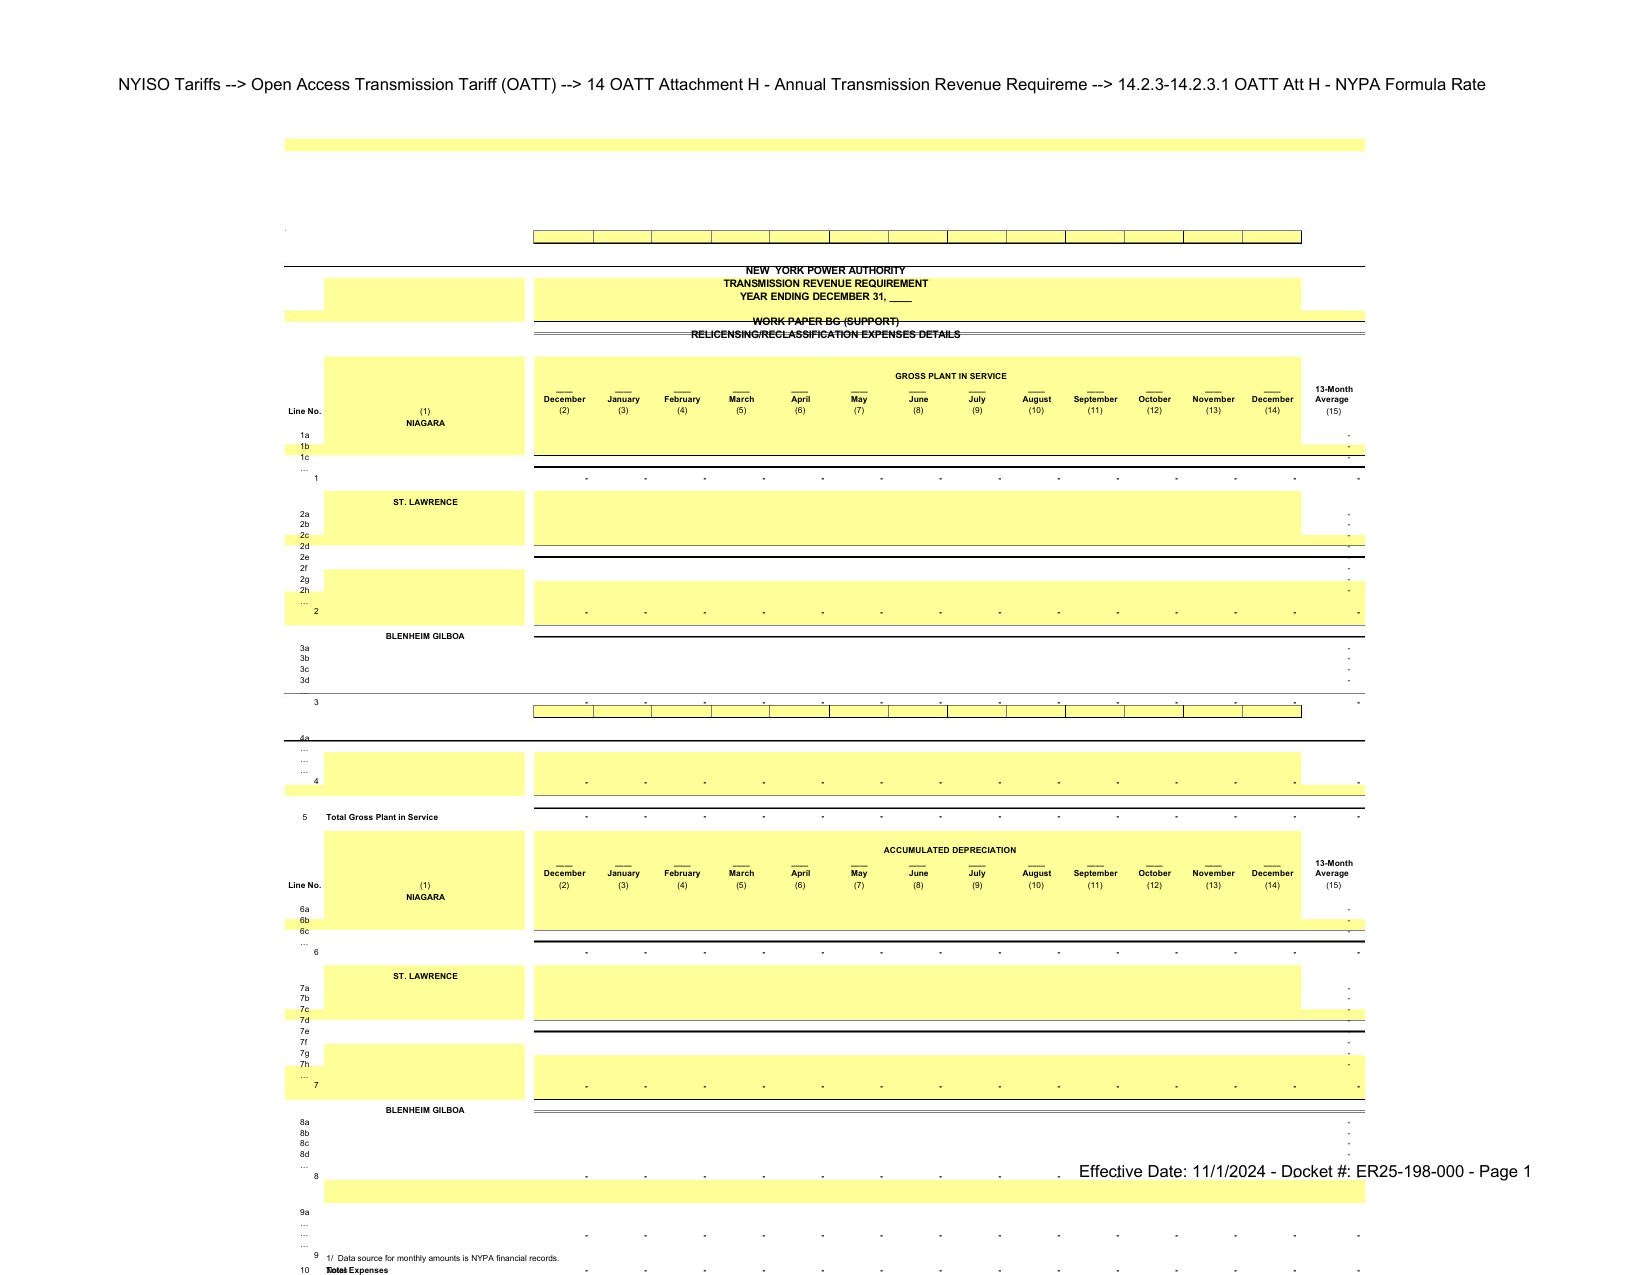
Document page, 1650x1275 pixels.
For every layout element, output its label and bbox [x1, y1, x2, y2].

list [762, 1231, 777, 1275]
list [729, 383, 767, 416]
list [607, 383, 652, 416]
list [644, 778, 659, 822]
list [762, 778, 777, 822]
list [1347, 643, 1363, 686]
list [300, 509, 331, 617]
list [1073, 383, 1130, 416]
picture [281, 74, 1367, 1217]
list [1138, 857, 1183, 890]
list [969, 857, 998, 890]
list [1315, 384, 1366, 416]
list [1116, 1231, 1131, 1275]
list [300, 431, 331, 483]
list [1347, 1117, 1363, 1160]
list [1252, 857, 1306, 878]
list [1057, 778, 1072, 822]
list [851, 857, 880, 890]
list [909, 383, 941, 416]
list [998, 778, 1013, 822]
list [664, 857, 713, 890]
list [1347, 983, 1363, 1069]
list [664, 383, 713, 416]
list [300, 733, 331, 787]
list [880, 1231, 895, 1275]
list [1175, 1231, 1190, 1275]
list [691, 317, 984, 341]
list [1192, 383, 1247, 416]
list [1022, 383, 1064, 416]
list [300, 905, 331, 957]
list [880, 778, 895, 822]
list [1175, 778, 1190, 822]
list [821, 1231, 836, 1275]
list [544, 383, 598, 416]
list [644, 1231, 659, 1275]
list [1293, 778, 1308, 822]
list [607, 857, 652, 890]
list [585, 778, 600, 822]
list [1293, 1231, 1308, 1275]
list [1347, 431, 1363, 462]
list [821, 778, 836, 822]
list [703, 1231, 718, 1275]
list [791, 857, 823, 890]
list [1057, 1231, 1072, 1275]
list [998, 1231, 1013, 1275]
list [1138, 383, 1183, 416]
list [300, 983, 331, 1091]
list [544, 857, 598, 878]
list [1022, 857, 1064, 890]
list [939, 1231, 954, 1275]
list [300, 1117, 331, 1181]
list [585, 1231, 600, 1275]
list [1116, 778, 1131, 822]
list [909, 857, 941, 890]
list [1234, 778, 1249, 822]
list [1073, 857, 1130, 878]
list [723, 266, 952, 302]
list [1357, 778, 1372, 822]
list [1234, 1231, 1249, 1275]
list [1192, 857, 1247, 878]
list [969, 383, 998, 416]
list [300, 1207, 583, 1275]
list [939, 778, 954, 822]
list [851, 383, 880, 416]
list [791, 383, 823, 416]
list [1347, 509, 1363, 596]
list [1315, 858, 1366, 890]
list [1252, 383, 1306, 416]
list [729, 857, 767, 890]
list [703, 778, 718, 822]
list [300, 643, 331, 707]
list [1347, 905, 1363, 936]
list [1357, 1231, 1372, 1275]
